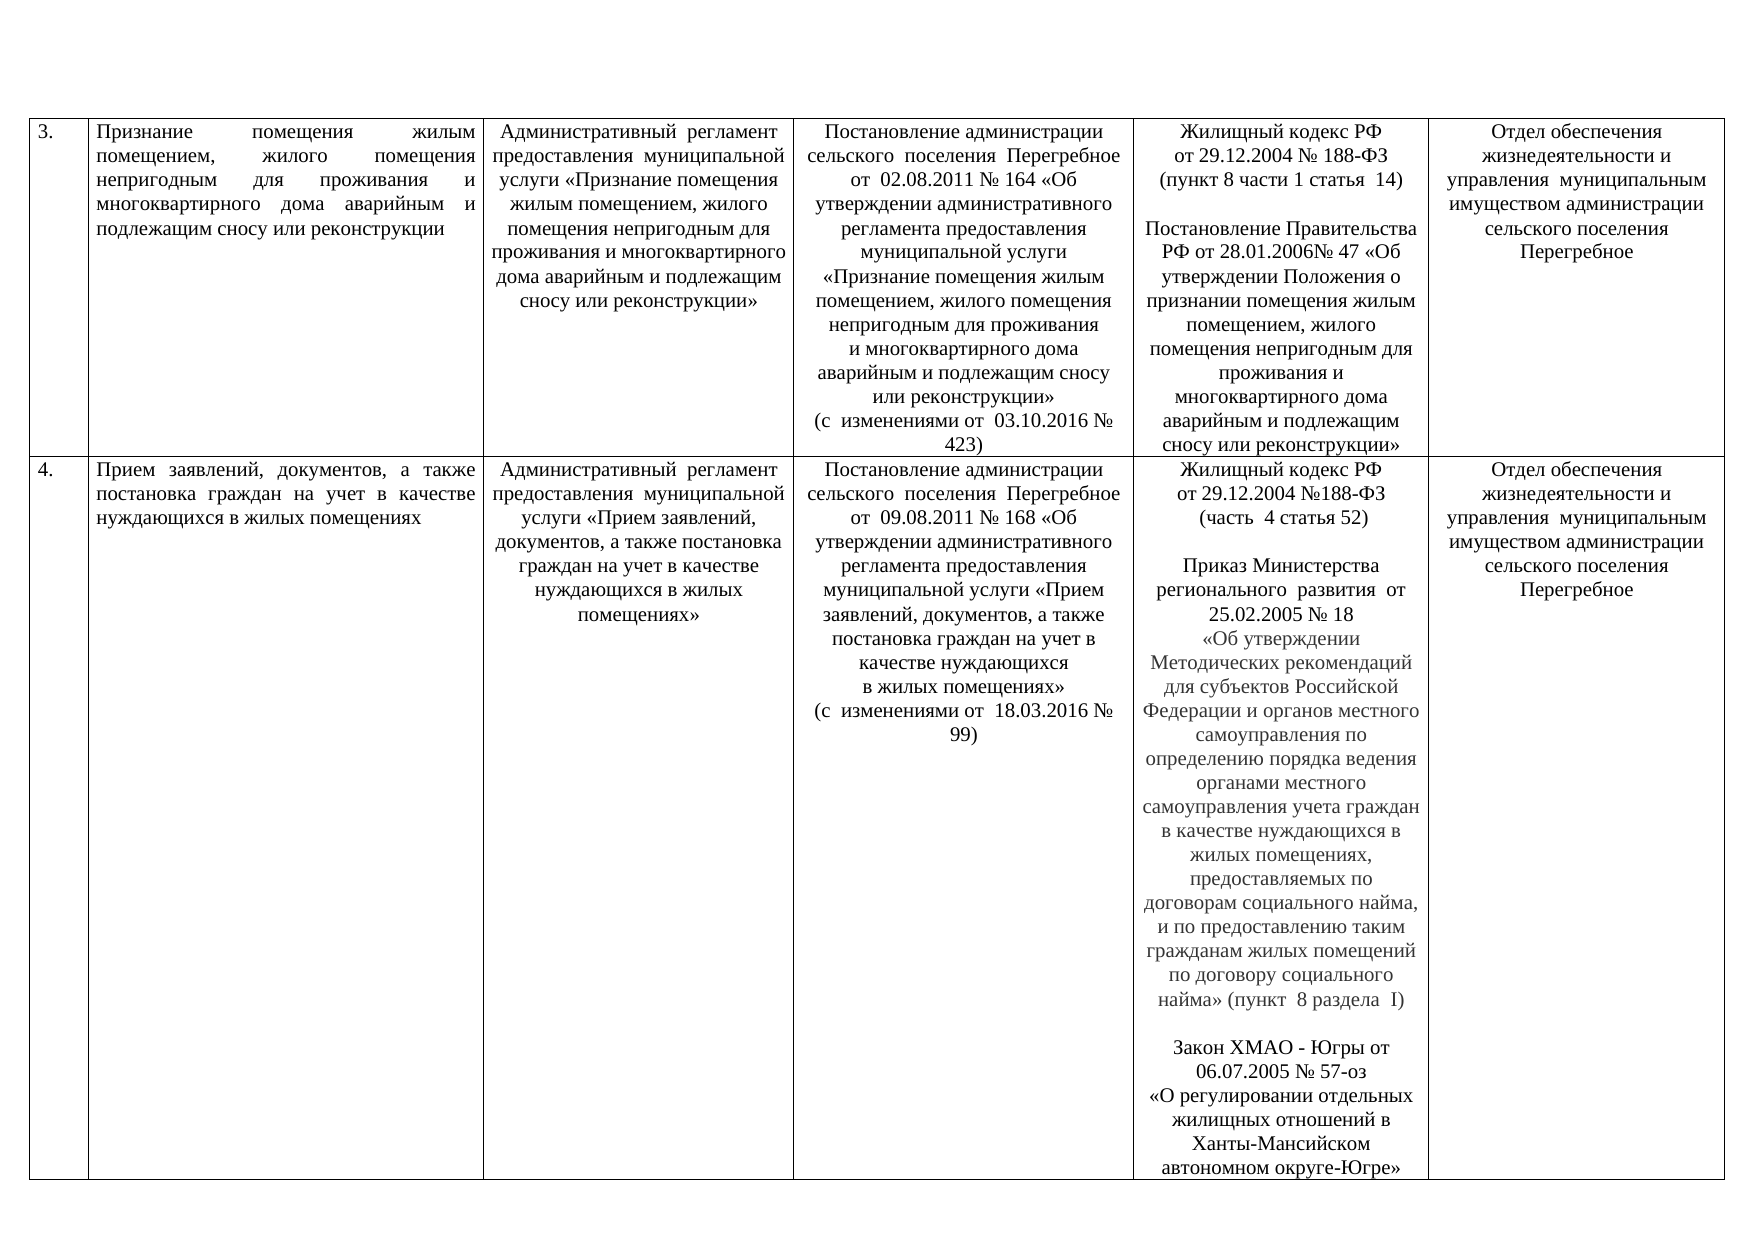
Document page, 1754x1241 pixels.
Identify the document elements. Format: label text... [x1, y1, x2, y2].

table_cell 4. [30, 457, 88, 1179]
table_cell Жилищный кодекс РФ от 29.12.2004 № 188-ФЗ (пункт 8 части 1 статья 14) Постановление Правительства РФ от 28.01.2006№ 47 «Об утверждении Положения о признании помещения жилым помещением, жилого помещения непригодным для проживания и многоквартирного дома аварийным и подлежащим сносу или реконструкции» [1134, 119, 1428, 456]
table_cell Административный регламент предоставления муниципальной услуги «Признание помещения жилым помещением, жилого помещения непригодным для проживания и многоквартирного дома аварийным и подлежащим сносу или реконструкции» [484, 119, 793, 456]
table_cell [1429, 119, 1724, 456]
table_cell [484, 457, 793, 1179]
table_cell 3. [30, 119, 88, 456]
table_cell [89, 457, 483, 1179]
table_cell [794, 457, 1133, 1179]
table_cell Признание помещения жилым помещением, жилого помещения непригодным для проживания и многоквартирного дома аварийным и подлежащим сносу или реконструкции [89, 119, 483, 456]
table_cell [1429, 457, 1724, 1179]
table_cell Постановление администрации сельского поселения Перегребное от 02.08.2011 № 164 «Об утверждении административного регламента предоставления муниципальной услуги «Признание помещения жилым помещением, жилого помещения непригодным для проживания и многоквартирного дома аварийным и подлежащим сносу или реконструкции» (с изменениями от 03.10.2016 № 423) [794, 119, 1133, 456]
